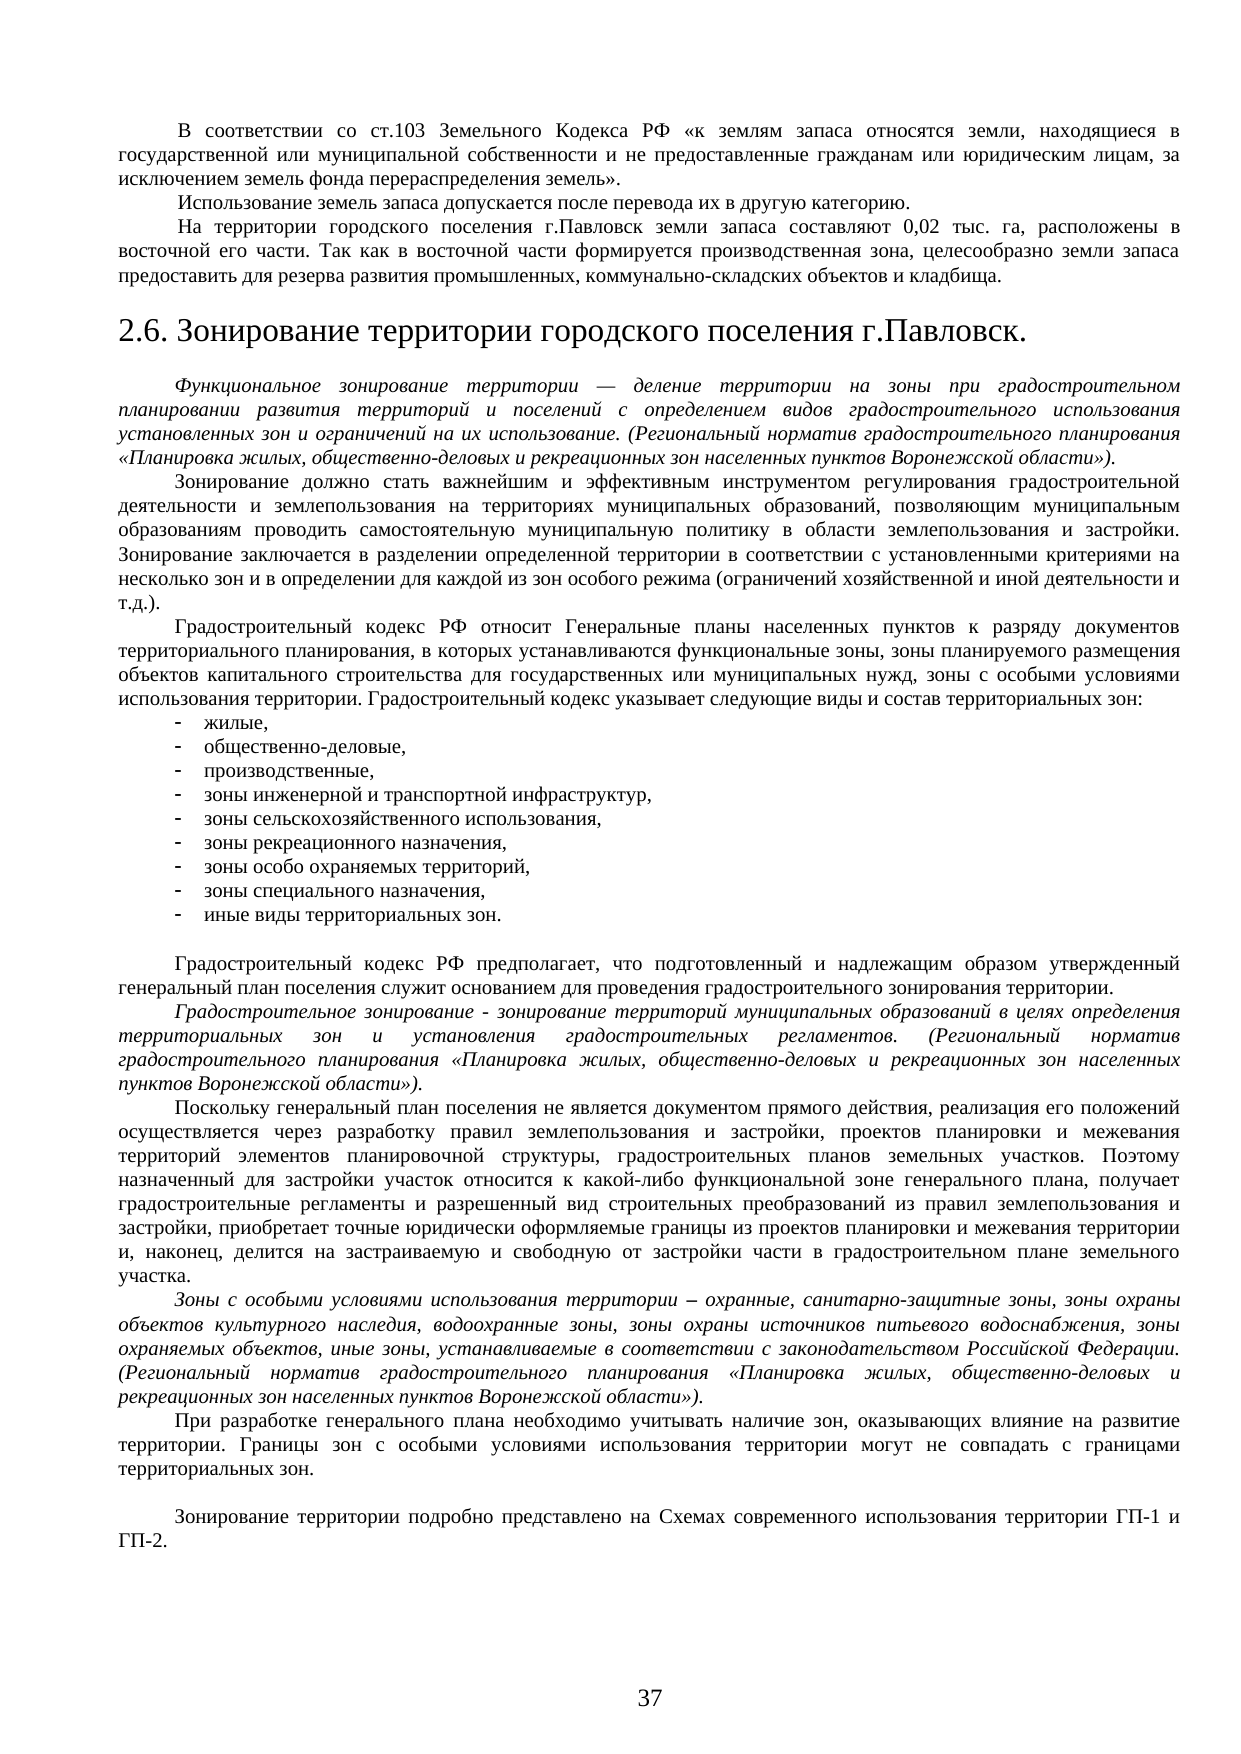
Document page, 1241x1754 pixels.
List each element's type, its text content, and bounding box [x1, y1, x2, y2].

text Зонирование должно стать важнейшим и эффективным инструментом регулирования градостроительной деятельности и землепользования на территориях муниципальных образований, позволяющим муниципальным образованиям проводить самостоятельную муниципальную политику в области землепользования и застройки. Зонирование заключается в разделении определенной территории в соответствии с установленными критериями на несколько зон и в определении для каждой из зон особого режима (ограничений хозяйственной и иной деятельности и т.д.). [118, 469, 1181, 614]
text В соответствии со ст.103 Земельного Кодекса РФ «к землям запаса относятся земли, находящиеся в государственной или муниципальной собственности и не предоставленные гражданам или юридическим лицам, за исключением земель фонда перераспределения земель». [118, 118, 1181, 190]
text Градостроительный кодекс РФ относит Генеральные планы населенных пунктов к разряду документов территориального планирования, в которых устанавливаются функциональные зоны, зоны планируемого размещения объектов капитального строительства для государственных или муниципальных нужд, зоны с особыми условиями использования территории. Градостроительный кодекс указывает следующие виды и состав территориальных зон: [118, 614, 1181, 710]
list 2.6. Зонирование территории городского поселения г.Павловск. [118, 311, 1181, 349]
list жилые, [174, 710, 1181, 734]
list зоны рекреационного назначения, [174, 830, 1181, 854]
text Градостроительное зонирование - зонирование территорий муниципальных образований в целях определения территориальных зон и установления градостроительных регламентов. (Региональный норматив градостроительного планирования «Планировка жилых, общественно-деловых и рекреационных зон населенных пунктов Воронежской области»). [118, 999, 1181, 1095]
list зоны особо охраняемых территорий, [174, 854, 1181, 878]
text На территории городского поселения г.Павловск земли запаса составляют 0,02 тыс. га, расположены в восточной его части. Так как в восточной части формируется производственная зона, целесообразно земли запаса предоставить для резерва развития промышленных, коммунально-складских объектов и кладбища. [118, 214, 1181, 287]
list зоны специального назначения, [174, 878, 1181, 902]
list зоны инженерной и транспортной инфраструктур, [174, 782, 1181, 806]
text Зоны с особыми условиями использования территории – охранные, санитарно-защитные зоны, зоны охраны объектов культурного наследия, водоохранные зоны, зоны охраны источников питьевого водоснабжения, зоны охраняемых объектов, иные зоны, устанавливаемые в соответствии с законодательством Российской Федерации. (Региональный норматив градостроительного планирования «Планировка жилых, общественно-деловых и рекреационных зон населенных пунктов Воронежской области»). [118, 1287, 1181, 1408]
text Поскольку генеральный план поселения не является документом прямого действия, реализация его положений осуществляется через разработку правил землепользования и застройки, проектов планировки и межевания территорий элементов планировочной структуры, градостроительных планов земельных участков. Поэтому назначенный для застройки участок относится к какой-либо функциональной зоне генерального плана, получает градостроительные регламенты и разрешенный вид строительных преобразований из правил землепользования и застройки, приобретает точные юридически оформляемые границы из проектов планировки и межевания территории и, наконец, делится на застраиваемую и свободную от застройки части в градостроительном плане земельного участка. [118, 1095, 1181, 1287]
list иные виды территориальных зон. [174, 902, 1181, 926]
text Градостроительный кодекс РФ предполагает, что подготовленный и надлежащим образом утвержденный генеральный план поселения служит основанием для проведения градостроительного зонирования территории. [118, 951, 1181, 999]
text Функциональное зонирование территории — деление территории на зоны при градостроительном планировании развития территорий и поселений с определением видов градостроительного использования установленных зон и ограничений на их использование. (Региональный норматив градостроительного планирования «Планировка жилых, общественно-деловых и рекреационных зон населенных пунктов Воронежской области»). [118, 373, 1181, 469]
text При разработке генерального плана необходимо учитывать наличие зон, оказывающих влияние на развитие территории. Границы зон с особыми условиями использования территории могут не совпадать с границами территориальных зон. [118, 1408, 1181, 1480]
list зоны сельскохозяйственного использования, [174, 806, 1181, 830]
list производственные, [174, 758, 1181, 782]
text Зонирование территории подробно представлено на Схемах современного использования территории ГП-1 и ГП-2. [118, 1504, 1181, 1552]
list общественно-деловые, [174, 734, 1181, 758]
text Использование земель запаса допускается после перевода их в другую категорию. [118, 190, 1181, 214]
